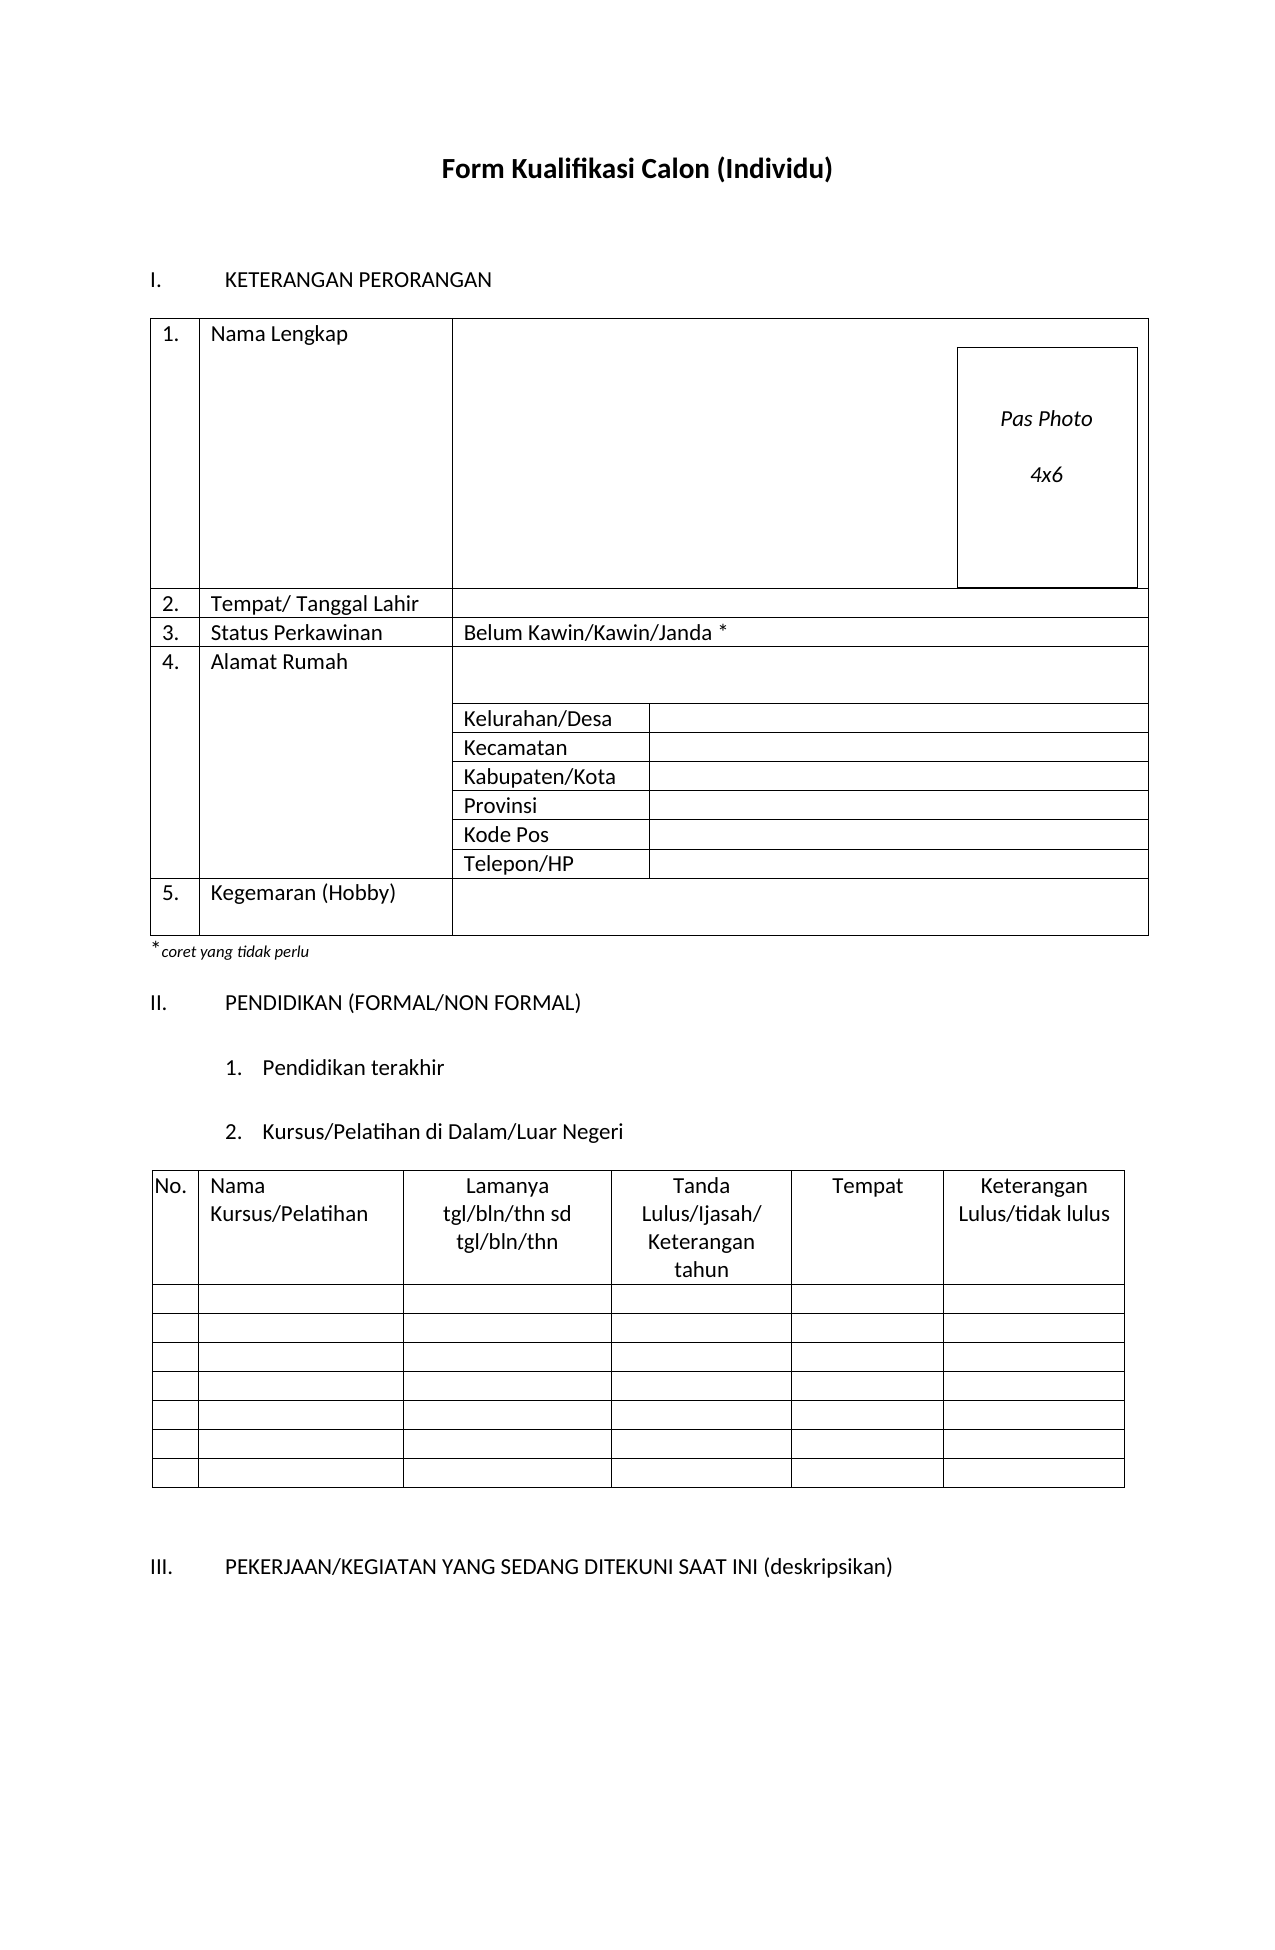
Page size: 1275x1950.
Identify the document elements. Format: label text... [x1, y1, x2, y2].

table_header Nama Lengkap [200, 319, 452, 588]
table_cell [199, 1459, 403, 1487]
table_cell [944, 1343, 1124, 1371]
table_cell [453, 647, 1148, 703]
table_cell Belum Kawin/Kawin/Janda * [453, 618, 1148, 646]
table_cell [153, 1459, 198, 1487]
table_cell [612, 1314, 791, 1342]
table_cell Tempat/ Tanggal Lahir [200, 589, 452, 617]
table_cell [404, 1314, 611, 1342]
table_cell 3. [151, 618, 199, 646]
text *coret yang tidak perlu [150, 936, 1125, 963]
table_cell [792, 1314, 943, 1342]
table_cell 4. [151, 647, 199, 877]
table_header [453, 319, 1148, 588]
table_cell [453, 879, 1148, 934]
table_header Keterangan Lulus/tidak lulus [944, 1171, 1124, 1283]
text Form Kualifikasi Calon (Individu) [150, 150, 1125, 186]
table_cell [650, 850, 1148, 877]
table_cell [650, 733, 1148, 761]
table_cell Kode Pos [453, 820, 649, 848]
table_cell [199, 1372, 403, 1400]
table_cell [944, 1372, 1124, 1400]
table_cell [792, 1372, 943, 1400]
table_cell [404, 1401, 611, 1429]
table_cell [792, 1430, 943, 1458]
table_cell Kecamatan [453, 733, 649, 761]
table_cell Telepon/HP [453, 850, 649, 877]
table_header Nama Kursus/Pelatihan [199, 1171, 403, 1283]
table_cell [404, 1459, 611, 1487]
table_cell [792, 1343, 943, 1371]
list PEKERJAAN/KEGIATAN YANG SEDANG DITEKUNI SAAT INI (deskripsikan) [150, 1552, 1125, 1580]
table_cell [153, 1401, 198, 1429]
table_cell Alamat Rumah [200, 647, 452, 877]
table_cell [453, 589, 1148, 617]
table_cell [944, 1401, 1124, 1429]
list KETERANGAN PERORANGAN [150, 265, 1125, 293]
table_cell [153, 1430, 198, 1458]
table_cell [792, 1285, 943, 1312]
table_cell [612, 1401, 791, 1429]
list Kursus/Pelatihan di Dalam/Luar Negeri [225, 1117, 1125, 1145]
table_cell [153, 1314, 198, 1342]
list PENDIDIKAN (FORMAL/NON FORMAL) [150, 988, 1125, 1017]
table_cell [650, 820, 1148, 848]
table_cell [199, 1430, 403, 1458]
table_cell [404, 1343, 611, 1371]
table_cell [650, 791, 1148, 819]
table_cell [153, 1372, 198, 1400]
table_header 1. [151, 319, 199, 588]
table_cell [650, 704, 1148, 732]
table_cell [650, 762, 1148, 790]
table_cell [404, 1285, 611, 1312]
table_cell [944, 1314, 1124, 1342]
table_cell Kabupaten/Kota [453, 762, 649, 790]
table_cell Kegemaran (Hobby) [200, 879, 452, 934]
table_cell [944, 1430, 1124, 1458]
table_cell [199, 1343, 403, 1371]
table_cell [404, 1430, 611, 1458]
table_cell [404, 1372, 611, 1400]
table_cell [792, 1459, 943, 1487]
table_cell [199, 1285, 403, 1312]
table_cell [153, 1285, 198, 1312]
table_cell [612, 1430, 791, 1458]
table_cell [612, 1285, 791, 1312]
table_cell [153, 1343, 198, 1371]
table_cell 5. [151, 879, 199, 934]
table_cell [199, 1401, 403, 1429]
table_header No. [153, 1171, 198, 1283]
table_cell [612, 1372, 791, 1400]
table_header Tempat [792, 1171, 943, 1283]
table_cell [612, 1343, 791, 1371]
table_cell [792, 1401, 943, 1429]
table_cell Provinsi [453, 791, 649, 819]
table_header Lamanya tgl/bln/thn sd tgl/bln/thn [404, 1171, 611, 1283]
table_header Tanda Lulus/Ijasah/ Keterangan tahun [612, 1171, 791, 1283]
table_cell [199, 1314, 403, 1342]
table_cell [944, 1285, 1124, 1312]
table_cell Kelurahan/Desa [453, 704, 649, 732]
table_cell [944, 1459, 1124, 1487]
table_cell 2. [151, 589, 199, 617]
table_cell Status Perkawinan [200, 618, 452, 646]
table_cell [612, 1459, 791, 1487]
list Pendidikan terakhir [225, 1053, 1125, 1081]
